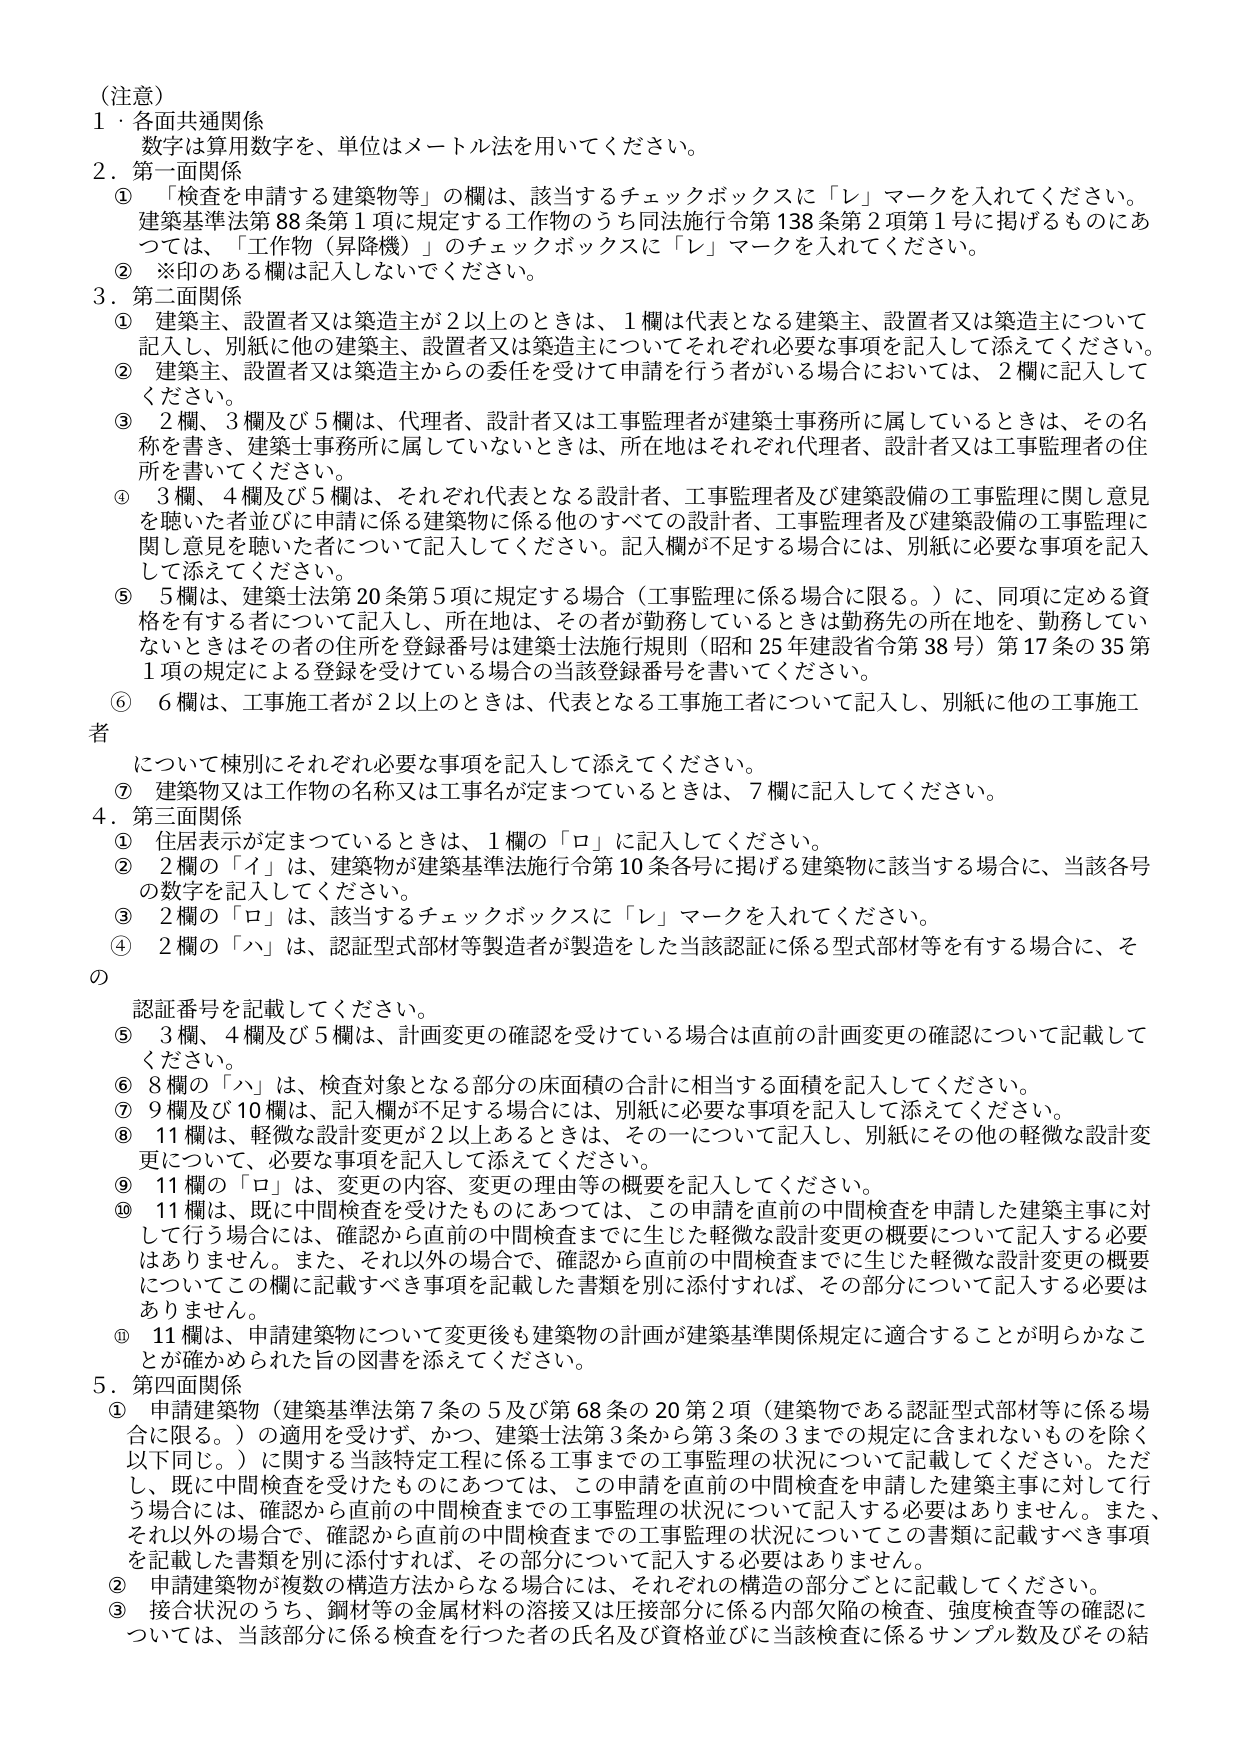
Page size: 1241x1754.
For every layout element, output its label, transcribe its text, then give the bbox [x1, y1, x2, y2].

text ⑦ 建築物又は工作物の名称又は工事名が定まつているときは、７欄に記入してください。 [113, 779, 1152, 804]
text 数字は算用数字を、単位はメートル法を用いてください。 [113, 135, 1152, 160]
text ⑧ 11欄は、軽微な設計変更が２以上あるときは、その一について記入し、別紙にその他の軽微な設計変更について、必要な事項を記入して添えてください。 [113, 1123, 1152, 1173]
text ３．第二面関係 [89, 285, 1152, 310]
text ① 「検査を申請する建築物等」の欄は、該当するチェックボックスに「レ」マークを入れてください。建築基準法第88条第１項に規定する工作物のうち同法施行令第138条第２項第１号に掲げるものにあつては、「工作物（昇降機）」のチェックボックスに「レ」マークを入れてください。 [113, 185, 1152, 260]
text ４．第三面関係 [89, 804, 1152, 829]
text ② 建築主、設置者又は築造主からの委任を受けて申請を行う者がいる場合においては、２欄に記入してください。 [113, 360, 1152, 410]
text ⑥ ６欄は、工事施工者が２以上のときは、代表となる工事施工者について記入し、別紙に他の工事施工者 [89, 685, 1152, 748]
text ⑥ ８欄の「ハ」は、検査対象となる部分の床面積の合計に相当する面積を記入してください。 [113, 1073, 1152, 1098]
text ⑪ 11欄は、申請建築物について変更後も建築物の計画が建築基準関係規定に適合することが明らかなことが確かめられた旨の図書を添えてください。 [113, 1323, 1152, 1373]
text ① 住居表示が定まつているときは、１欄の「ロ」に記入してください。 [113, 829, 1152, 854]
text ５．第四面関係 [89, 1373, 1152, 1398]
text ① 建築主、設置者又は築造主が２以上のときは、１欄は代表となる建築主、設置者又は築造主について記入し、別紙に他の建築主、設置者又は築造主についてそれぞれ必要な事項を記入して添えてください。 [113, 310, 1152, 360]
text ⑩ 11欄は、既に中間検査を受けたものにあつては、この申請を直前の中間検査を申請した建築主事に対して行う場合には、確認から直前の中間検査までに生じた軽微な設計変更の概要について記入する必要はありません。また、それ以外の場合で、確認から直前の中間検査までに生じた軽微な設計変更の概要についてこの欄に記載すべき事項を記載した書類を別に添付すれば、その部分について記入する必要はありません。 [113, 1198, 1152, 1323]
text ② ※印のある欄は記入しないでください。 [113, 260, 1152, 285]
text について棟別にそれぞれ必要な事項を記入して添えてください。 [89, 748, 1152, 779]
text （注意） [89, 85, 1152, 110]
text ③ ２欄の「ロ」は、該当するチェックボックスに「レ」マークを入れてください。 [113, 904, 1152, 929]
text ② ２欄の「イ」は、建築物が建築基準法施行令第10条各号に掲げる建築物に該当する場合に、当該各号の数字を記入してください。 [113, 854, 1152, 904]
text ⑦ ９欄及び10欄は、記入欄が不足する場合には、別紙に必要な事項を記入して添えてください。 [113, 1098, 1152, 1123]
text １．各面共通関係 [89, 110, 1152, 135]
text ⑤ ５欄は、建築士法第20条第５項に規定する場合（工事監理に係る場合に限る。）に、同項に定める資格を有する者について記入し、所在地は、その者が勤務しているときは勤務先の所在地を、勤務していないときはその者の住所を登録番号は建築士法施行規則（昭和25年建設省令第38号）第17条の35第１項の規定による登録を受けている場合の当該登録番号を書いてください。 [113, 585, 1152, 685]
text ⑨ 11欄の「ロ」は、変更の内容、変更の理由等の概要を記入してください。 [113, 1173, 1152, 1198]
text ③ ２欄、３欄及び５欄は、代理者、設計者又は工事監理者が建築士事務所に属しているときは、その名称を書き、建築士事務所に属していないときは、所在地はそれぞれ代理者、設計者又は工事監理者の住所を書いてください。 [113, 410, 1152, 485]
text ④ ２欄の「ハ」は、認証型式部材等製造者が製造をした当該認証に係る型式部材等を有する場合に、その [89, 929, 1152, 992]
text ① 申請建築物（建築基準法第７条の５及び第68条の20第２項（建築物である認証型式部材等に係る場合に限る。）の適用を受けず、かつ、建築士法第３条から第３条の３までの規定に含まれないものを除く。以下同じ。）に関する当該特定工程に係る工事までの工事監理の状況について記載してください。ただし、既に中間検査を受けたものにあつては、この申請を直前の中間検査を申請した建築主事に対して行う場合には、確認から直前の中間検査までの工事監理の状況について記入する必要はありません。また、それ以外の場合で、確認から直前の中間検査までの工事監理の状況についてこの書類に記載すべき事項を記載した書類を別に添付すれば、その部分について記入する必要はありません。 [107, 1398, 1152, 1573]
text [107, 1598, 1152, 1648]
text ④ ３欄、４欄及び５欄は、それぞれ代表となる設計者、工事監理者及び建築設備の工事監理に関し意見を聴いた者並びに申請に係る建築物に係る他のすべての設計者、工事監理者及び建築設備の工事監理に関し意見を聴いた者について記入してください。記入欄が不足する場合には、別紙に必要な事項を記入して添えてください。 [113, 485, 1152, 585]
text ２．第一面関係 [89, 160, 1152, 185]
text ⑤ ３欄、４欄及び５欄は、計画変更の確認を受けている場合は直前の計画変更の確認について記載してください。 [113, 1023, 1152, 1073]
text 認証番号を記載してください。 [89, 992, 1152, 1023]
text ② 申請建築物が複数の構造方法からなる場合には、それぞれの構造の部分ごとに記載してください。 [107, 1573, 1152, 1598]
